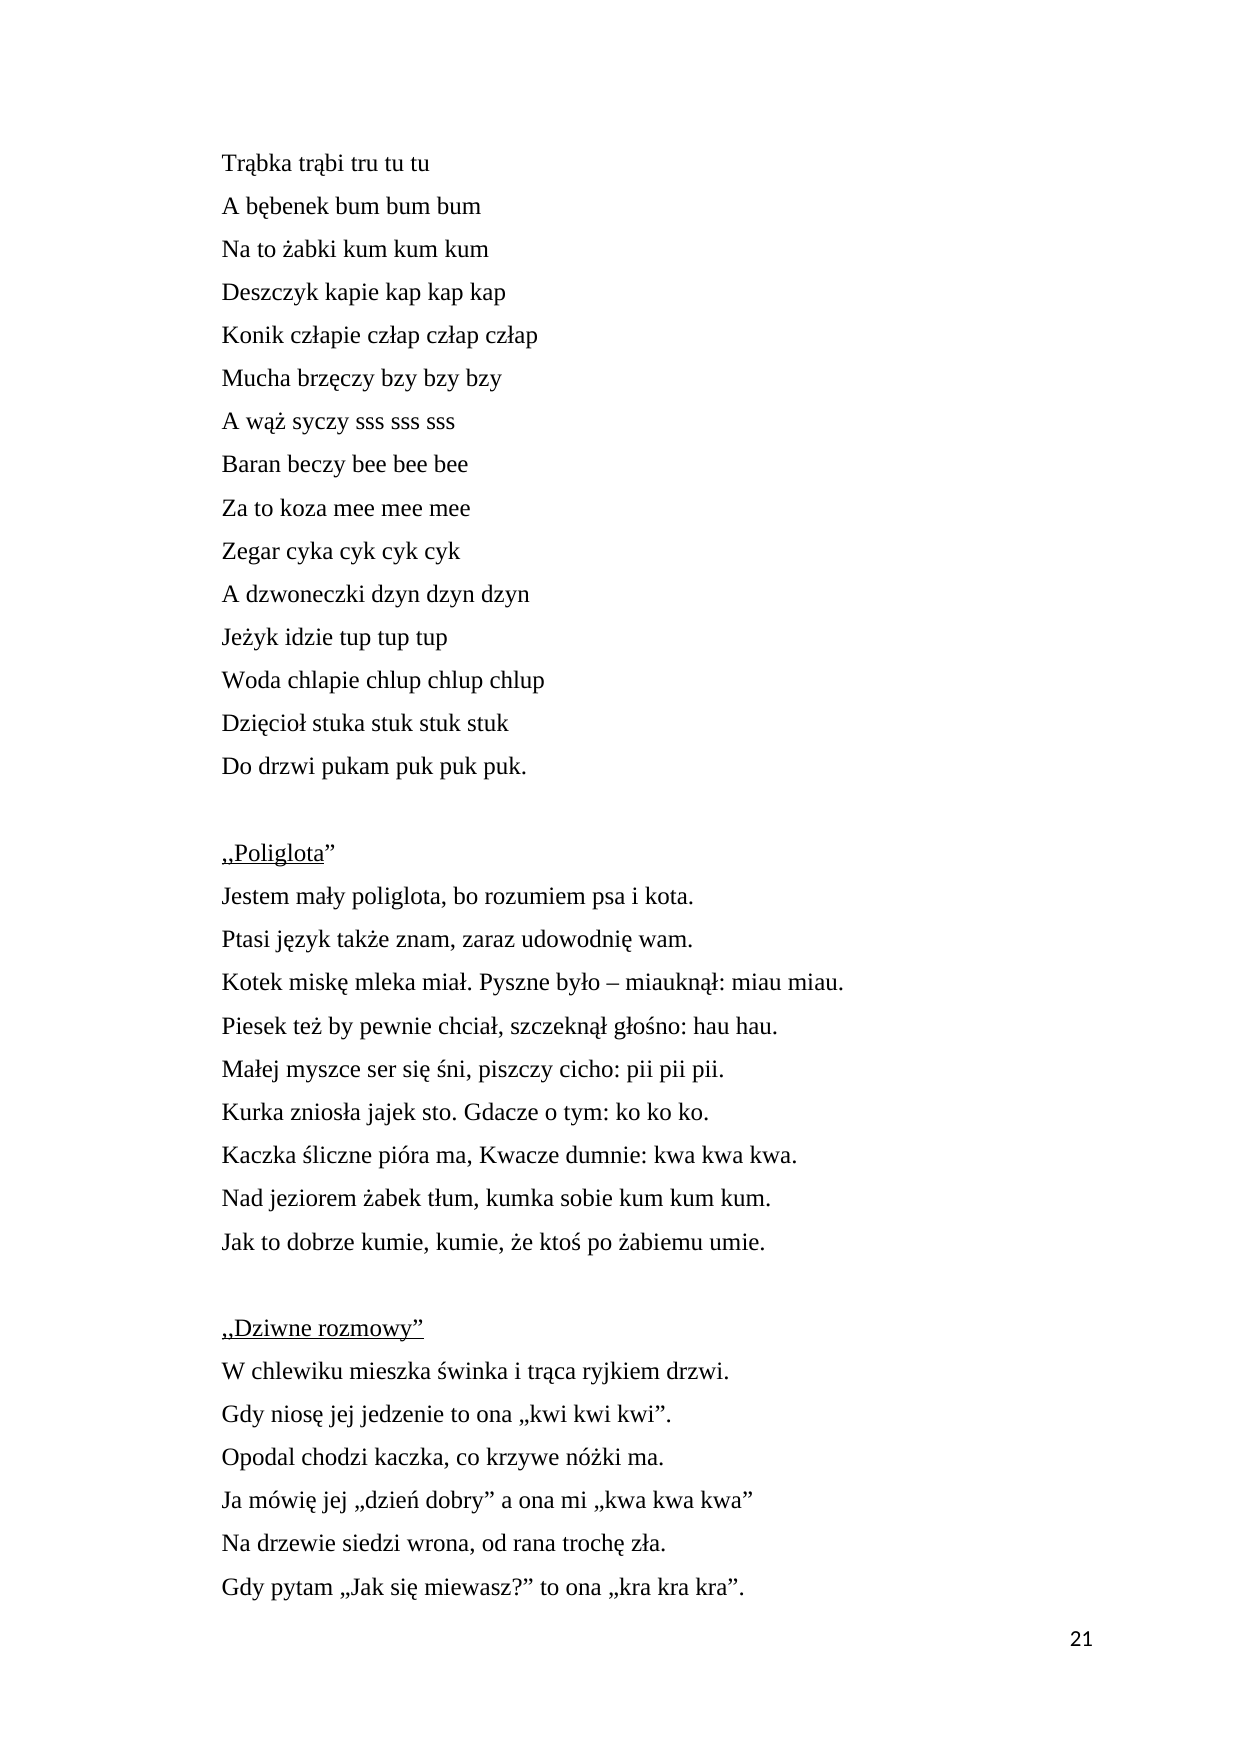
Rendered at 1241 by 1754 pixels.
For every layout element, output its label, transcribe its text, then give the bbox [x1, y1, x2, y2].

text W chlewiku mieszka świnka i trąca ryjkiem drzwi. [221, 1356, 1093, 1385]
text Za to koza mee mee mee [221, 493, 1093, 521]
text Jak to dobrze kumie, kumie, że ktoś po żabiemu umie. [221, 1227, 1093, 1255]
text Jeżyk idzie tup tup tup [221, 622, 1093, 651]
text Mucha brzęczy bzy bzy bzy [221, 363, 1093, 392]
text Na to żabki kum kum kum [221, 234, 1093, 263]
text Ja mówię jej „dzień dobry” a ona mi „kwa kwa kwa” [221, 1485, 1093, 1514]
text Dzięcioł stuka stuk stuk stuk [221, 708, 1093, 737]
text A dzwoneczki dzyn dzyn dzyn [221, 579, 1093, 608]
text Woda chlapie chlup chlup chlup [221, 665, 1093, 694]
text ,,Poliglota” [148, 838, 1093, 866]
text Opodal chodzi kaczka, co krzywe nóżki ma. [221, 1442, 1093, 1471]
text Baran beczy bee bee bee [221, 449, 1093, 478]
text Piesek też by pewnie chciał, szczeknął głośno: hau hau. [148, 1011, 1093, 1040]
text Deszczyk kapie kap kap kap [221, 277, 1093, 306]
text Konik człapie człap człap człap [221, 320, 1093, 349]
text A bębenek bum bum bum [221, 191, 1093, 219]
text Gdy niosę jej jedzenie to ona „kwi kwi kwi”. [221, 1399, 1093, 1428]
text Kaczka śliczne pióra ma, Kwacze dumnie: kwa kwa kwa. [221, 1140, 1093, 1169]
text Gdy pytam „Jak się miewasz?” to ona „kra kra kra”. [221, 1572, 1093, 1600]
text A wąż syczy sss sss sss [221, 406, 1093, 435]
text Do drzwi pukam puk puk puk. [221, 751, 1093, 780]
text Jestem mały poliglota, bo rozumiem psa i kota. [221, 881, 1093, 909]
text Kotek miskę mleka miał. Pyszne było – miauknął: miau miau. [148, 967, 1093, 996]
text Kurka zniosła jajek sto. Gdacze o tym: ko ko ko. [221, 1097, 1093, 1126]
text Nad jeziorem żabek tłum, kumka sobie kum kum kum. [221, 1183, 1093, 1212]
text ,,Dziwne rozmowy” [221, 1313, 1093, 1342]
text Trąbka trąbi tru tu tu [221, 148, 1093, 176]
text Zegar cyka cyk cyk cyk [221, 536, 1093, 564]
text Ptasi język także znam, zaraz udowodnię wam. [221, 924, 1093, 953]
text Małej myszce ser się śni, piszczy cicho: pii pii pii. [221, 1054, 1093, 1083]
text Na drzewie siedzi wrona, od rana trochę zła. [221, 1528, 1093, 1557]
